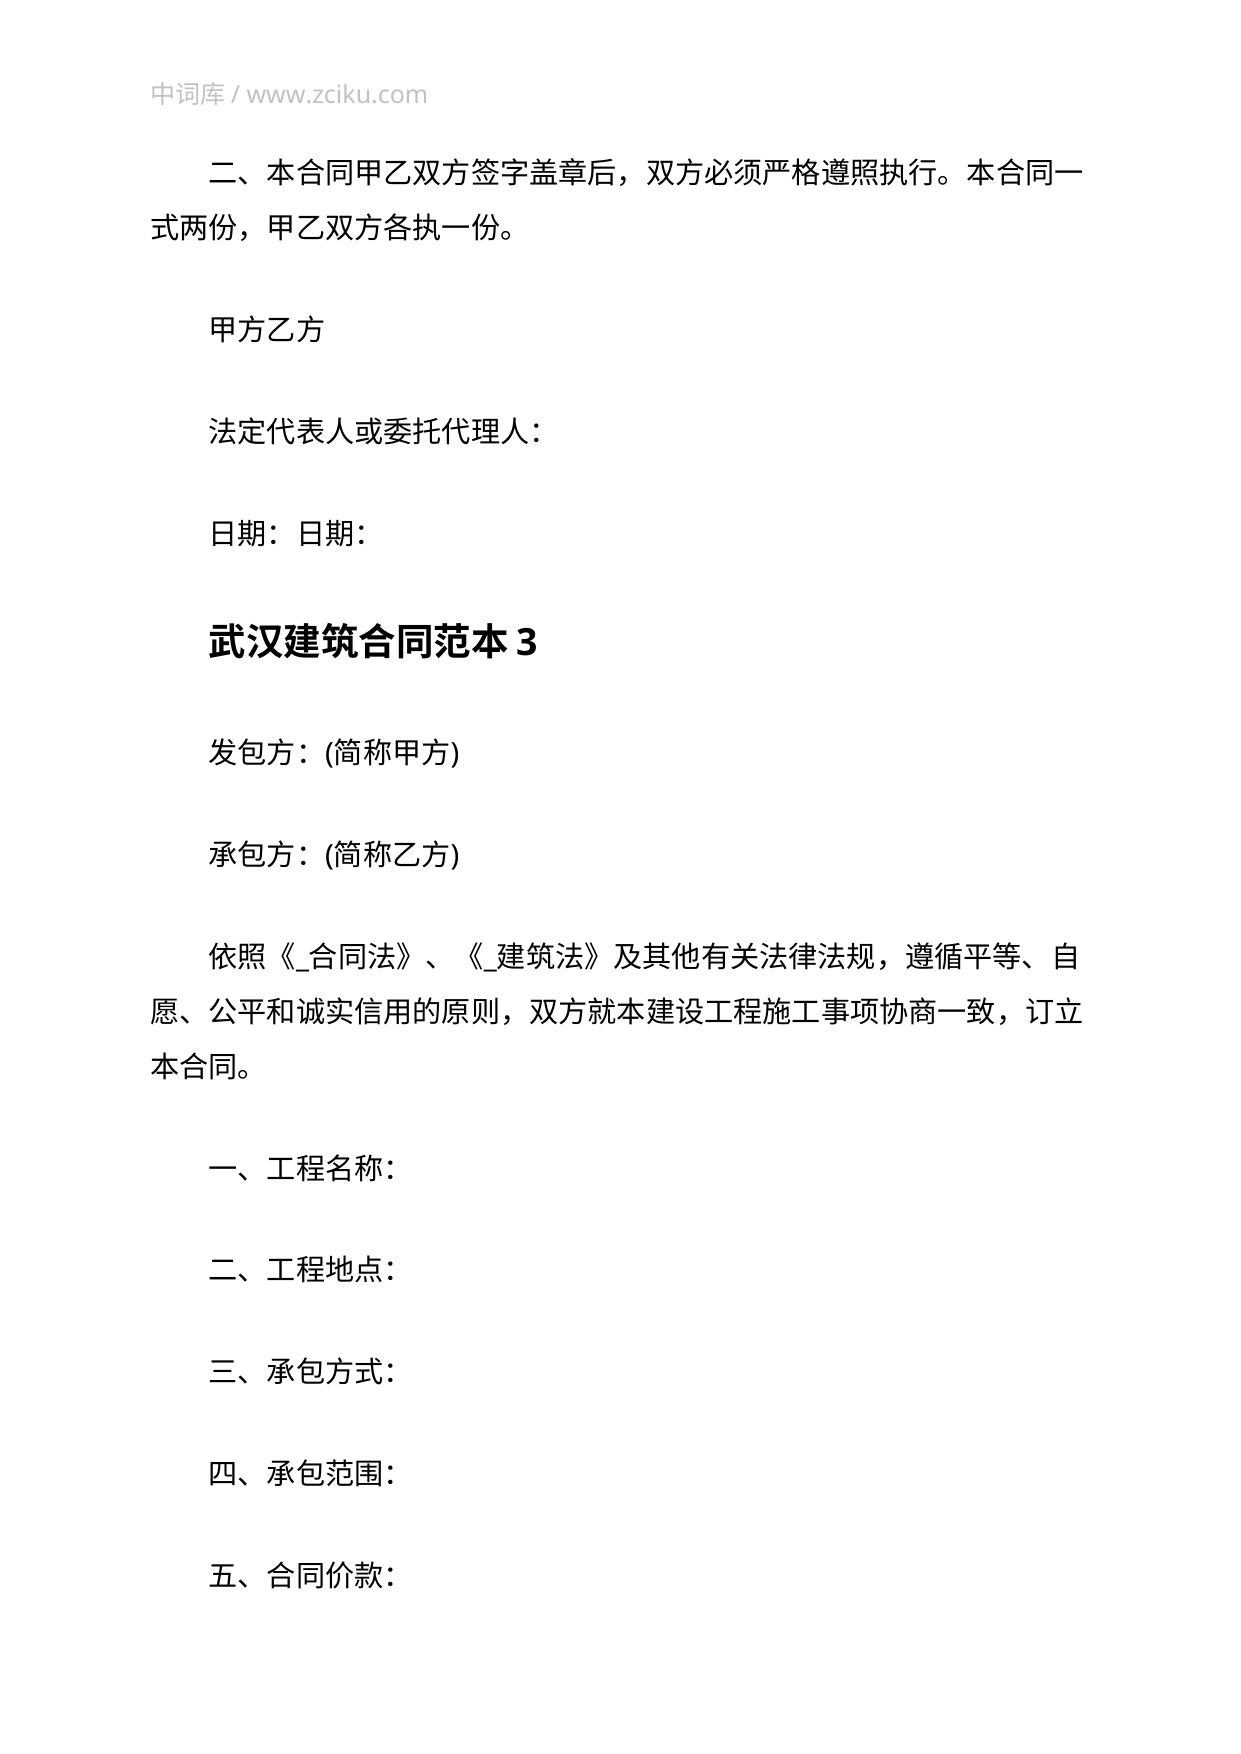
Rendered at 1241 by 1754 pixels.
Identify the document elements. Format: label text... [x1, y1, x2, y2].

text 二、本合同甲乙双方签字盖章后，双方必须严格遵照执行。本合同一式两份，甲乙双方各执一份。 [150, 150, 1090, 247]
text 一、工程名称： [150, 1145, 1090, 1187]
text 甲方乙方 [150, 307, 1090, 349]
text 二、工程地点： [150, 1247, 1090, 1289]
text 依照《_合同法》、《_建筑法》及其他有关法律法规，遵循平等、自愿、公平和诚实信用的原则，双方就本建设工程施工事项协商一致，订立本合同。 [150, 933, 1090, 1086]
text 承包方：(简称乙方) [150, 832, 1090, 874]
text 日期：日期： [150, 510, 1090, 552]
text 法定代表人或委托代理人： [150, 408, 1090, 451]
text 发包方：(简称甲方) [150, 729, 1090, 772]
text 五、合同价款： [150, 1552, 1090, 1594]
text 四、承包范围： [150, 1451, 1090, 1493]
text 武汉建筑合同范本3 [150, 612, 1090, 666]
text 三、承包方式： [150, 1349, 1090, 1391]
